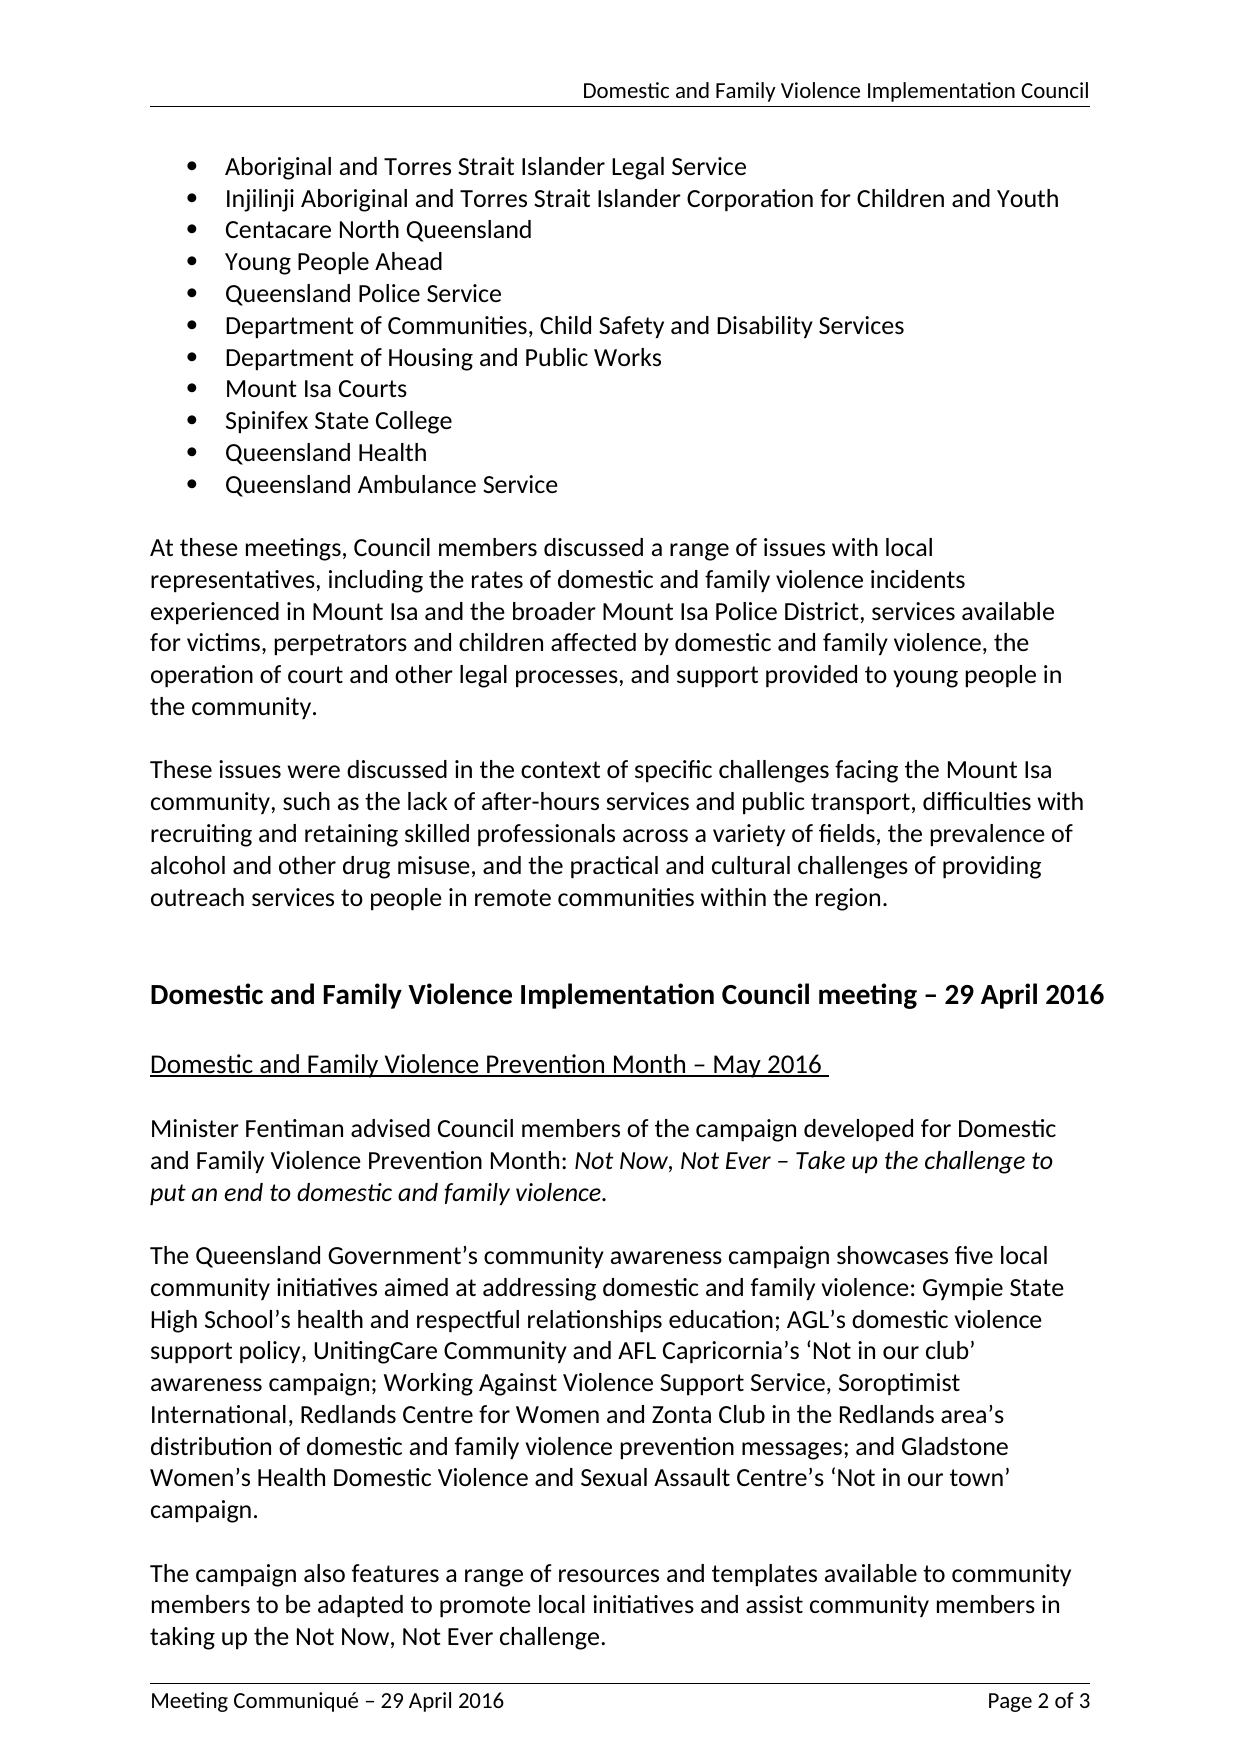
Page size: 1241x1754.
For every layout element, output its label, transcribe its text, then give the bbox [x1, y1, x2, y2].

list Aboriginal and Torres Strait Islander Legal Service [187, 150, 1090, 182]
text These issues were discussed in the context of specific challenges facing the Mount Isa community, such as the lack of after-hours services and public transport, difficulties with recruiting and retaining skilled professionals across a variety of fields, the prevalence of alcohol and other drug misuse, and the practical and cultural challenges of providing outreach services to people in remote communities within the region. [150, 754, 1090, 912]
list Mount Isa Courts [187, 372, 1090, 404]
list Queensland Health [187, 436, 1090, 468]
list Queensland Police Service [187, 277, 1090, 309]
list Centacare North Queensland [187, 213, 1090, 245]
list Injilinji Aboriginal and Torres Strait Islander Corporation for Children and Youth [187, 182, 1090, 213]
list Queensland Ambulance Service [187, 468, 1090, 499]
text The campaign also features a range of resources and templates available to community members to be adapted to promote local initiatives and assist community members in taking up the Not Now, Not Ever challenge. [150, 1557, 1090, 1652]
list Department of Housing and Public Works [187, 341, 1090, 372]
text Domestic and Family Violence Prevention Month – May 2016 [150, 1047, 1090, 1080]
text At these meetings, Council members discussed a range of issues with local representatives, including the rates of domestic and family violence incidents experienced in Mount Isa and the broader Mount Isa Police District, services available for victims, perpetrators and children affected by domestic and family violence, the operation of court and other legal processes, and support provided to young people in the community. [150, 531, 1090, 722]
list Spinifex State College [187, 404, 1090, 436]
text The Queensland Government’s community awareness campaign showcases five local community initiatives aimed at addressing domestic and family violence: Gympie State High School’s health and respectful relationships education; AGL’s domestic violence support policy, UnitingCare Community and AFL Capricornia’s ‘Not in our club’ awareness campaign; Working Against Violence Support Service, Soroptimist International, Redlands Centre for Women and Zonta Club in the Redlands area’s distribution of domestic and family violence prevention messages; and Gladstone Women’s Health Domestic Violence and Sexual Assault Centre’s ‘Not in our town’ campaign. [150, 1239, 1090, 1525]
list Department of Communities, Child Safety and Disability Services [187, 309, 1090, 341]
text Domestic and Family Violence Implementation Council meeting – 29 April 2016 [150, 976, 1110, 1012]
text Minister Fentiman advised Council members of the campaign developed for Domestic and Family Violence Prevention Month: Not Now, Not Ever – Take up the challenge to put an end to domestic and family violence. [150, 1112, 1090, 1207]
list Young People Ahead [187, 245, 1090, 277]
